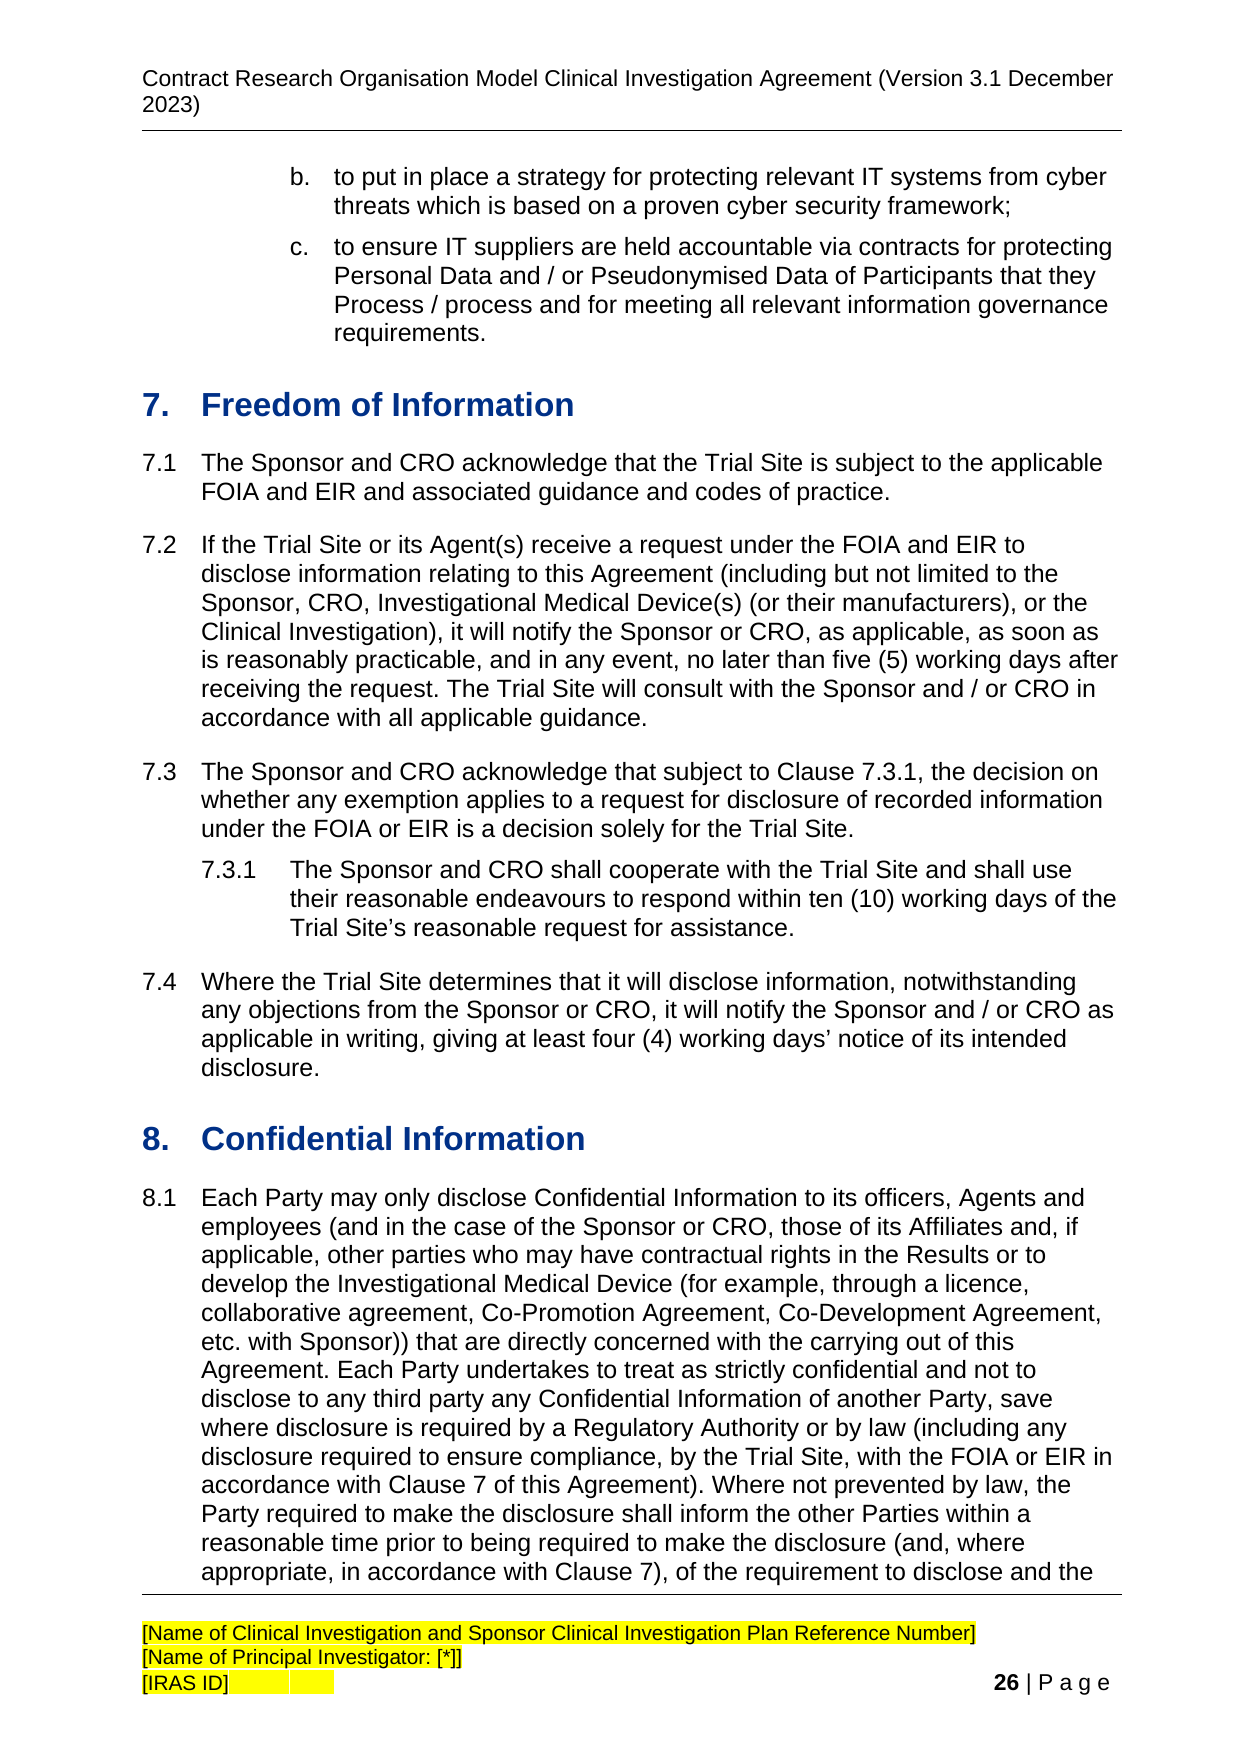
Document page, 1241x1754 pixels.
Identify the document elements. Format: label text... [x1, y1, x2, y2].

text If the Trial Site or its Agent(s) receive a request under the FOIA and EIR to disclose information relating to this Agreement (including but not limited to the Sponsor, CRO, Investigational Medical Device(s) (or their manufacturers), or the Clinical Investigation), it will notify the Sponsor or CRO, as applicable, as soon as is reasonably practicable, and in any event, no later than five (5) working days after receiving the request. The Trial Site will consult with the Sponsor and / or CRO in accordance with all applicable guidance. [142, 531, 1122, 732]
subtitle Confidential Information [142, 1119, 1122, 1158]
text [142, 1183, 1122, 1585]
list to ensure IT suppliers are held accountable via contracts for protecting Personal Data and / or Pseudonymised Data of Participants that they Process / process and for meeting all relevant information governance requirements. [289, 232, 1122, 347]
text Where the Trial Site determines that it will disclose information, notwithstanding any objections from the Sponsor or CRO, it will notify the Sponsor and / or CRO as applicable in writing, giving at least four (4) working days’ notice of its intended disclosure. [142, 967, 1122, 1082]
text The Sponsor and CRO acknowledge that subject to Clause 7.3.1, the decision on whether any exemption applies to a request for disclosure of recorded information under the FOIA or EIR is a decision solely for the Trial Site. [142, 757, 1122, 843]
text The Sponsor and CRO acknowledge that the Trial Site is subject to the applicable FOIA and EIR and associated guidance and codes of practice. [142, 448, 1122, 506]
list to put in place a strategy for protecting relevant IT systems from cyber threats which is based on a proven cyber security framework; [289, 162, 1122, 219]
subtitle Freedom of Information [142, 384, 1122, 423]
text The Sponsor and CRO shall cooperate with the Trial Site and shall use their reasonable endeavours to respond within ten (10) working days of the Trial Site’s reasonable request for assistance. [201, 856, 1122, 942]
